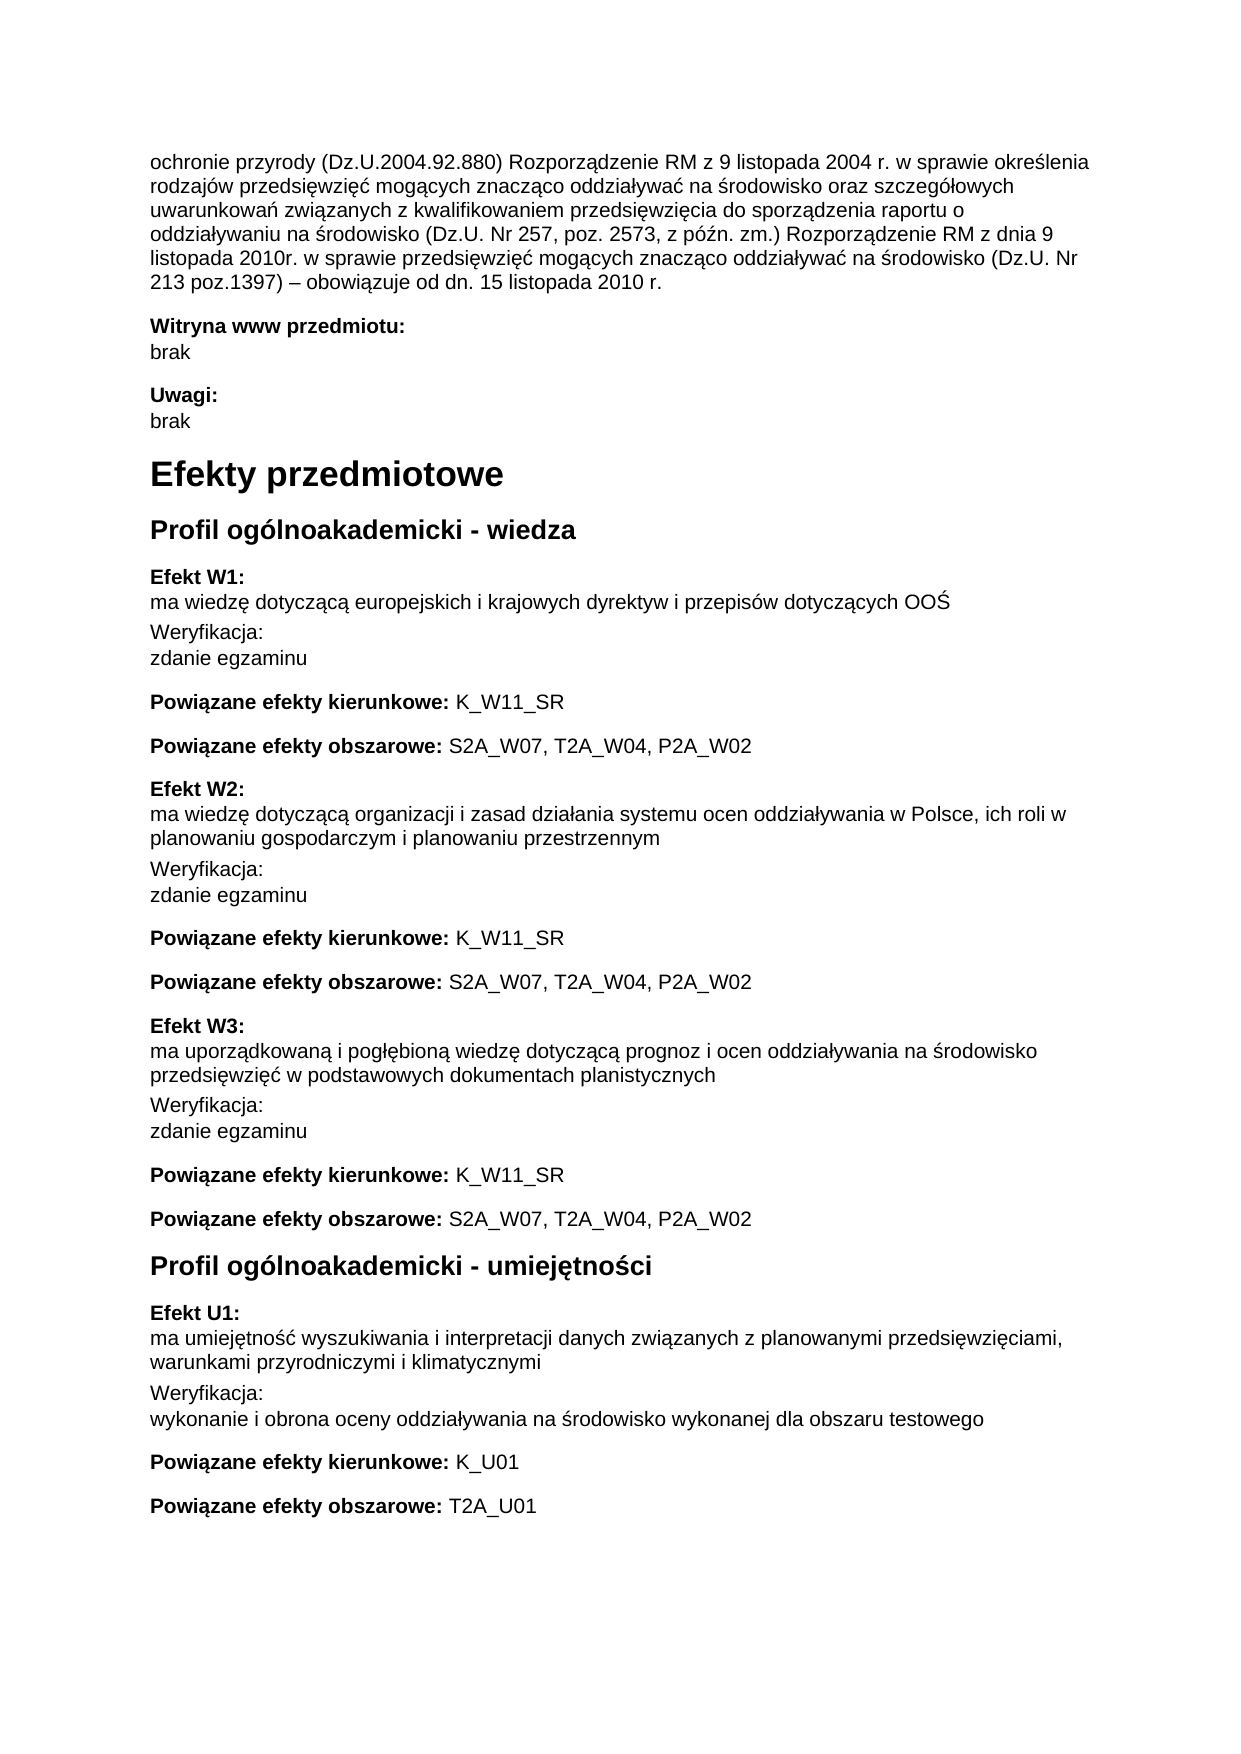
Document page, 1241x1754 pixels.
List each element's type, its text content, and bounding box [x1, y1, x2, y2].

text ma umiejętność wyszukiwania i interpretacji danych związanych z planowanymi przedsięwzięciami, warunkami przyrodniczymi i klimatycznymi [150, 1326, 1090, 1374]
text Weryfikacja: [150, 1380, 1090, 1404]
text Powiązane efekty kierunkowe: K_W11_SR [150, 1163, 1090, 1187]
text zdanie egzaminu [150, 1119, 1090, 1143]
text ma uporządkowaną i pogłębioną wiedzę dotyczącą prognoz i ocen oddziaływania na środowisko przedsięwzięć w podstawowych dokumentach planistycznych [150, 1039, 1090, 1087]
text Powiązane efekty kierunkowe: K_W11_SR [150, 690, 1090, 714]
text Powiązane efekty obszarowe: T2A_U01 [150, 1494, 1090, 1518]
text Powiązane efekty obszarowe: S2A_W07, T2A_W04, P2A_W02 [150, 1206, 1090, 1230]
text Powiązane efekty kierunkowe: K_U01 [150, 1450, 1090, 1474]
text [150, 150, 1090, 294]
text wykonanie i obrona oceny oddziaływania na środowisko wykonanej dla obszaru testowego [150, 1406, 1090, 1430]
text Efekt W3: [150, 1014, 1090, 1038]
text Powiązane efekty kierunkowe: K_W11_SR [150, 926, 1090, 950]
text Uwagi: [150, 383, 1090, 407]
text Powiązane efekty obszarowe: S2A_W07, T2A_W04, P2A_W02 [150, 970, 1090, 994]
text Weryfikacja: [150, 620, 1090, 644]
text brak [150, 409, 1090, 433]
text ma wiedzę dotyczącą europejskich i krajowych dyrektyw i przepisów dotyczących OOŚ [150, 590, 1090, 614]
text Powiązane efekty obszarowe: S2A_W07, T2A_W04, P2A_W02 [150, 733, 1090, 757]
text Weryfikacja: [150, 1093, 1090, 1117]
subtitle Efekty przedmiotowe [150, 453, 1090, 494]
text Efekt W2: [150, 777, 1090, 801]
text ma wiedzę dotyczącą organizacji i zasad działania systemu ocen oddziaływania w Polsce, ich roli w planowaniu gospodarczym i planowaniu przestrzennym [150, 802, 1090, 850]
text zdanie egzaminu [150, 646, 1090, 670]
subtitle Profil ogólnoakademicki - umiejętności [150, 1250, 1090, 1281]
text Witryna www przedmiotu: [150, 313, 1090, 337]
text Efekt U1: [150, 1301, 1090, 1325]
subtitle Profil ogólnoakademicki - wiedza [150, 514, 1090, 545]
text brak [150, 339, 1090, 363]
text Weryfikacja: [150, 856, 1090, 880]
text Efekt W1: [150, 565, 1090, 589]
text zdanie egzaminu [150, 882, 1090, 906]
